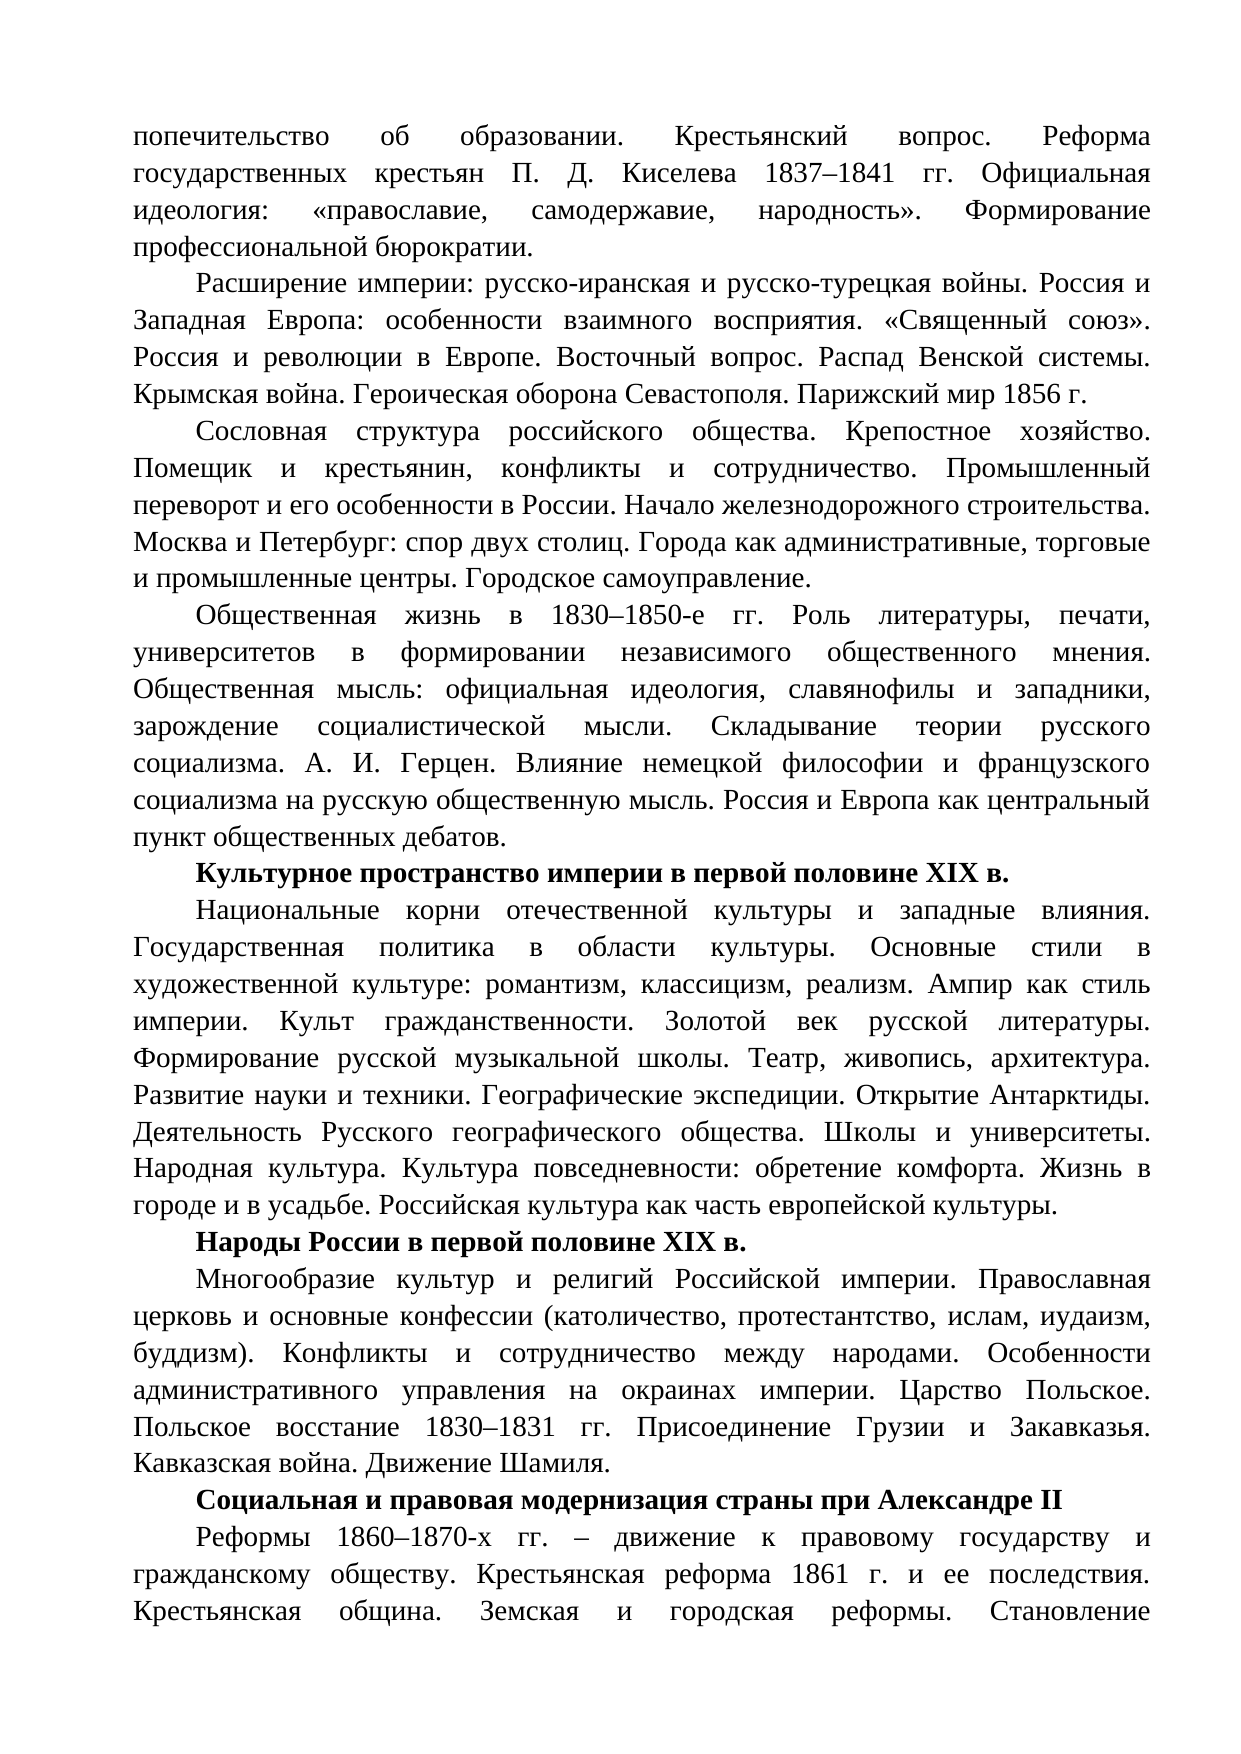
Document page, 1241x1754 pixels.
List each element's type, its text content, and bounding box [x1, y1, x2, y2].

text Народы России в первой половине XIX в. [133, 1224, 1152, 1258]
text Культурное пространство империи в первой половине XIX в. [133, 856, 1152, 889]
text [133, 118, 1152, 262]
text Расширение империи: русско-иранская и русско-турецкая войны. Россия и Западная Европа: особенности взаимного восприятия. «Священный союз». Россия и революции в Европе. Восточный вопрос. Распад Венской системы. Крымская война. Героическая оборона Севастополя. Парижский мир 1856 г. [133, 266, 1152, 410]
text Сословная структура российского общества. Крепостное хозяйство. Помещик и крестьянин, конфликты и сотрудничество. Промышленный переворот и его особенности в России. Начало железнодорожного строительства. Москва и Петербург: спор двух столиц. Города как административные, торговые и промышленные центры. Городское самоуправление. [133, 413, 1152, 594]
text Социальная и правовая модернизация страны при Александре II [133, 1482, 1152, 1516]
text Общественная жизнь в 1830–1850-е гг. Роль литературы, печати, университетов в формировании независимого общественного мнения. Общественная мысль: официальная идеология, славянофилы и западники, зарождение социалистической мысли. Складывание теории русского социализма. А. И. Герцен. Влияние немецкой философии и французского социализма на русскую общественную мысль. Россия и Европа как центральный пункт общественных дебатов. [133, 597, 1152, 852]
text Многообразие культур и религий Российской империи. Православная церковь и основные конфессии (католичество, протестантство, ислам, иудаизм, буддизм). Конфликты и сотрудничество между народами. Особенности административного управления на окраинах империи. Царство Польское. Польское восстание 1830–1831 гг. Присоединение Грузии и Закавказья. Кавказская война. Движение Шамиля. [133, 1261, 1152, 1479]
text Национальные корни отечественной культуры и западные влияния. Государственная политика в области культуры. Основные стили в художественной культуре: романтизм, классицизм, реализм. Ампир как стиль империи. Культ гражданственности. Золотой век русской литературы. Формирование русской музыкальной школы. Театр, живопись, архитектура. Развитие науки и техники. Географические экспедиции. Открытие Антарктиды. Деятельность Русского географического общества. Школы и университеты. Народная культура. Культура повседневности: обретение комфорта. Жизнь в городе и в усадьбе. Российская культура как часть европейской культуры. [133, 892, 1152, 1221]
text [133, 1519, 1152, 1627]
